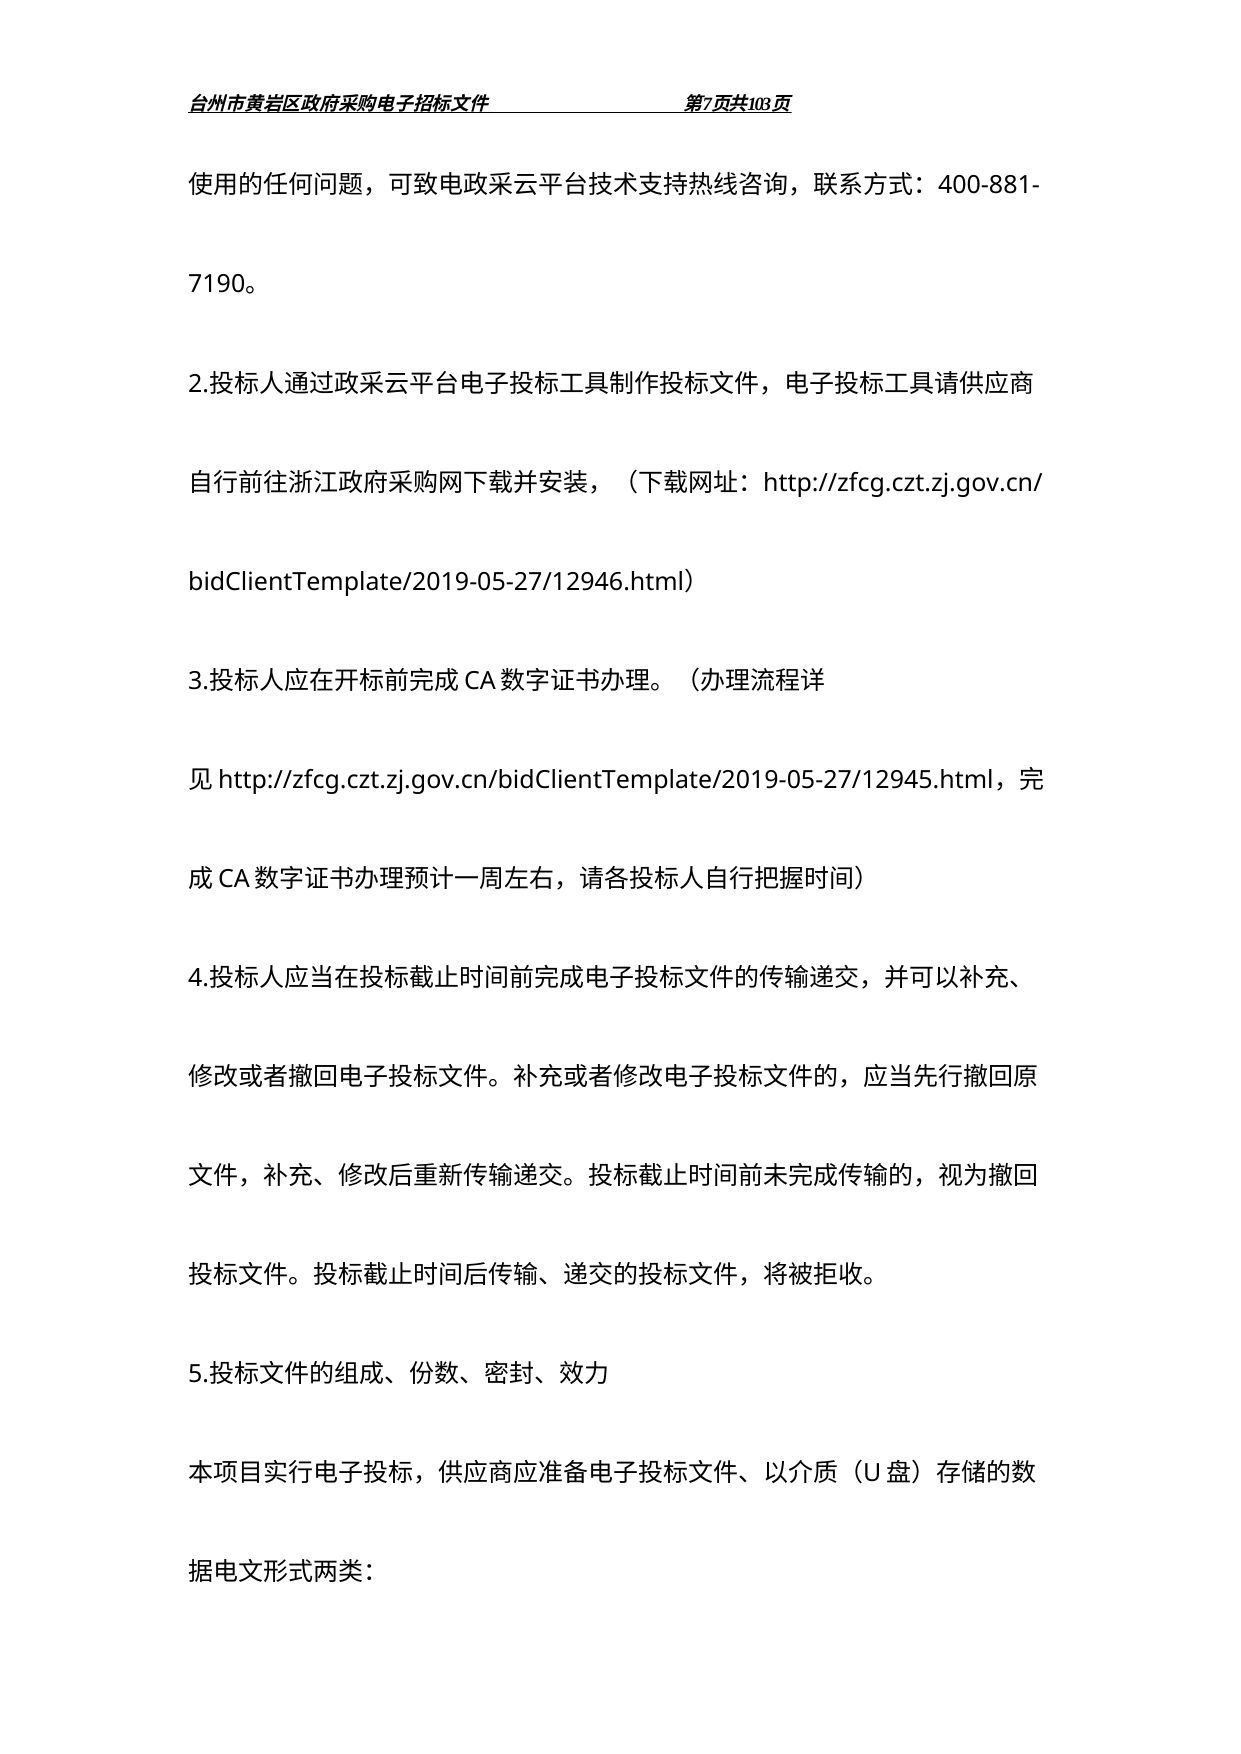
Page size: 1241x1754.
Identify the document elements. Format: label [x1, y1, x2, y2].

text [188, 150, 1052, 1603]
